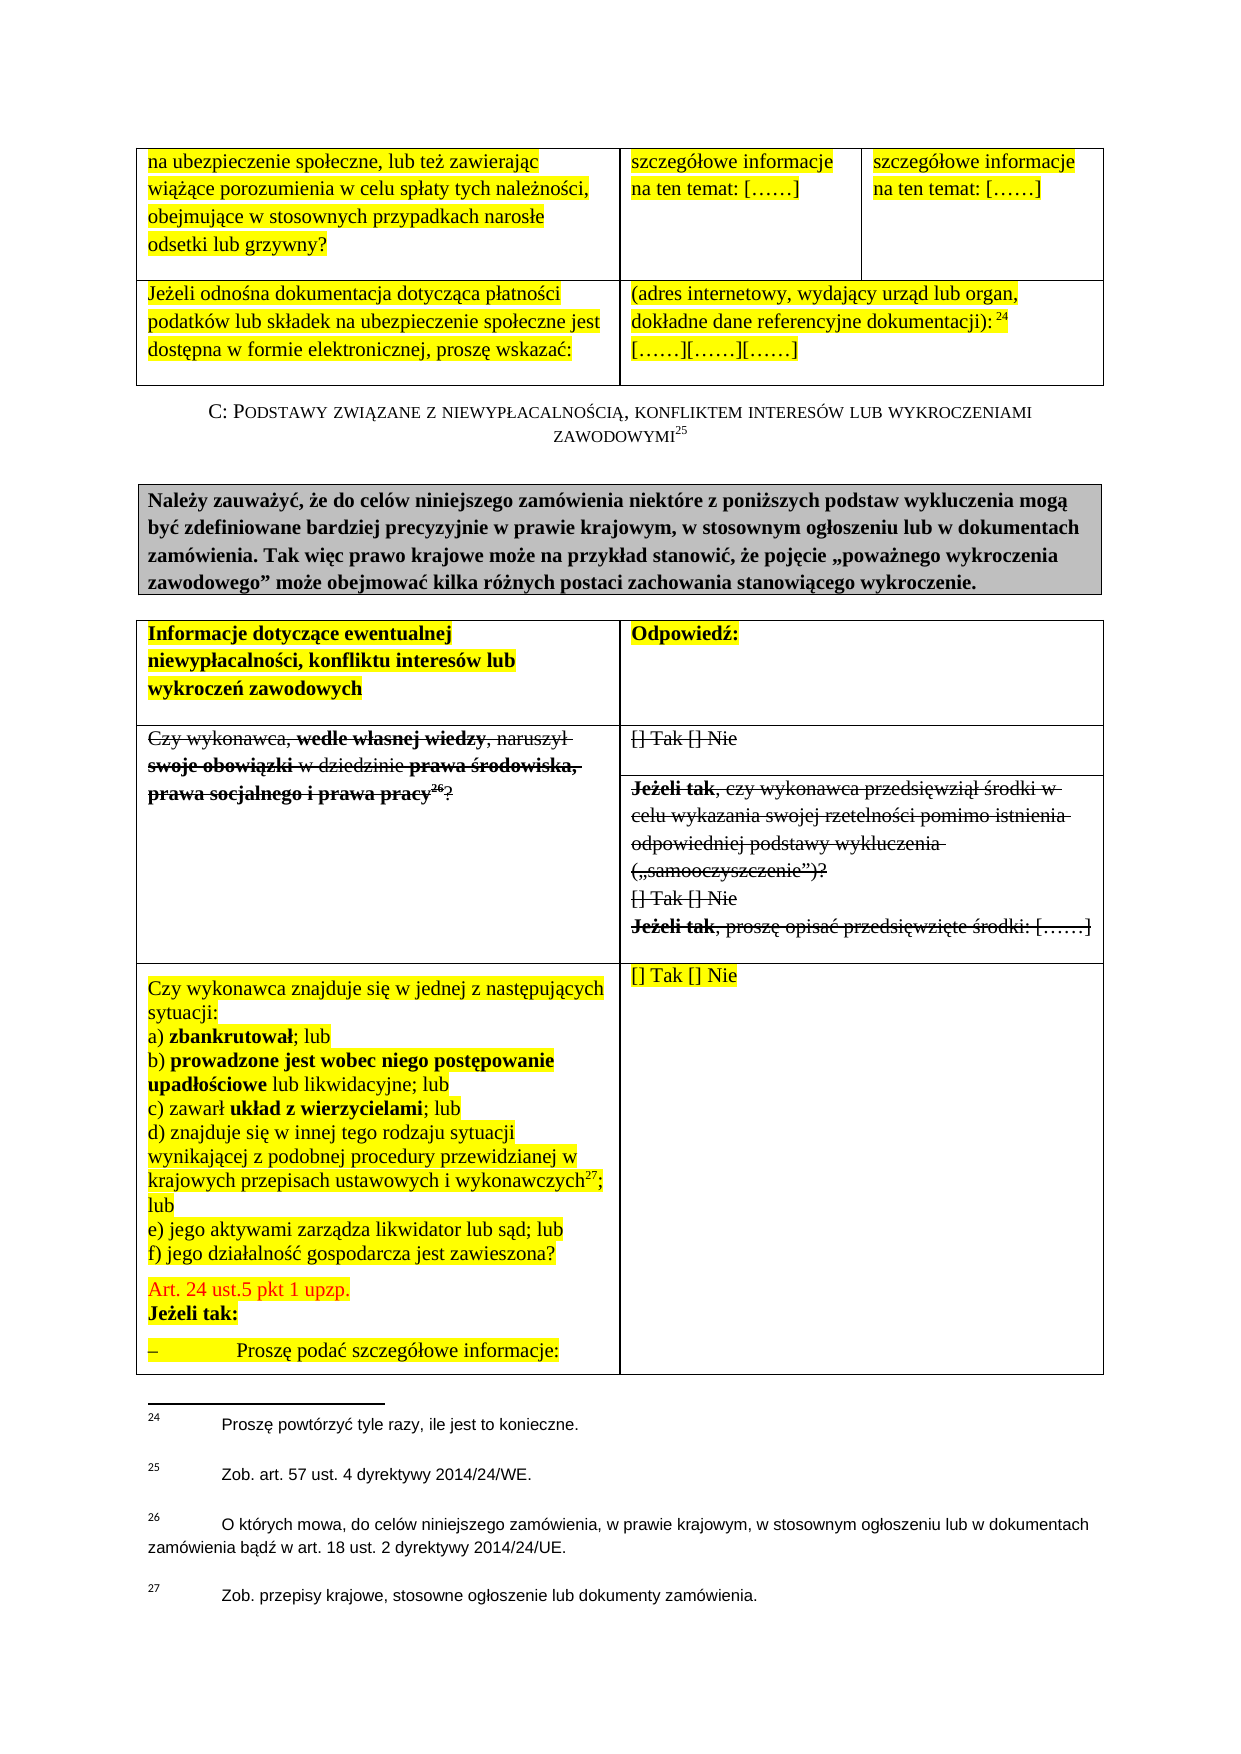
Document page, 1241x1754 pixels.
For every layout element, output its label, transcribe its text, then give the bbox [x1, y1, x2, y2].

table_cell Jeżeli odnośna dokumentacja dotycząca płatności podatków lub składek na ubezpieczenie społeczne jest dostępna w formie elektronicznej, proszę wskazać: [137, 281, 619, 385]
table_cell Czy wykonawca, wedle własnej wiedzy, naruszył swoje obowiązki w dziedzinie prawa środowiska, prawa socjalnego i prawa pracy? [137, 726, 619, 962]
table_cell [621, 964, 1103, 1374]
table_cell Jeżeli tak, czy wykonawca przedsięwziął środki w celu wykazania swojej rzetelności pomimo istnienia odpowiedniej podstawy wykluczenia („samooczyszczenie”)? [] Tak [] Nie Jeżeli tak, proszę opisać przedsięwzięte środki: [……] [621, 776, 1103, 962]
table_header Odpowiedź: [621, 621, 1103, 725]
table_cell [] Tak [] Nie [621, 726, 1103, 774]
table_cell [137, 964, 619, 1374]
table_cell (adres internetowy, wydający urząd lub organ, dokładne dane referencyjne dokumentacji): [……][……][……] [621, 281, 1103, 385]
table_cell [862, 149, 1103, 280]
title C: Podstawy związane z niewypłacalnością, konfliktem interesów lub wykroczeniami zawodowymi [148, 399, 1093, 447]
table_header Informacje dotyczące ewentualnej niewypłacalności, konfliktu interesów lub wykroczeń zawodowych [137, 621, 619, 725]
text Należy zauważyć, że do celów niniejszego zamówienia niektóre z poniższych podstaw wykluczenia mogą być zdefiniowane bardziej precyzyjnie w prawie krajowym, w stosownym ogłoszeniu lub w dokumentach zamówienia. Tak więc prawo krajowe może na przykład stanowić, że pojęcie „poważnego wykroczenia zawodowego” może obejmować kilka różnych postaci zachowania stanowiącego wykroczenie. [139, 485, 1101, 594]
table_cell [621, 149, 861, 280]
